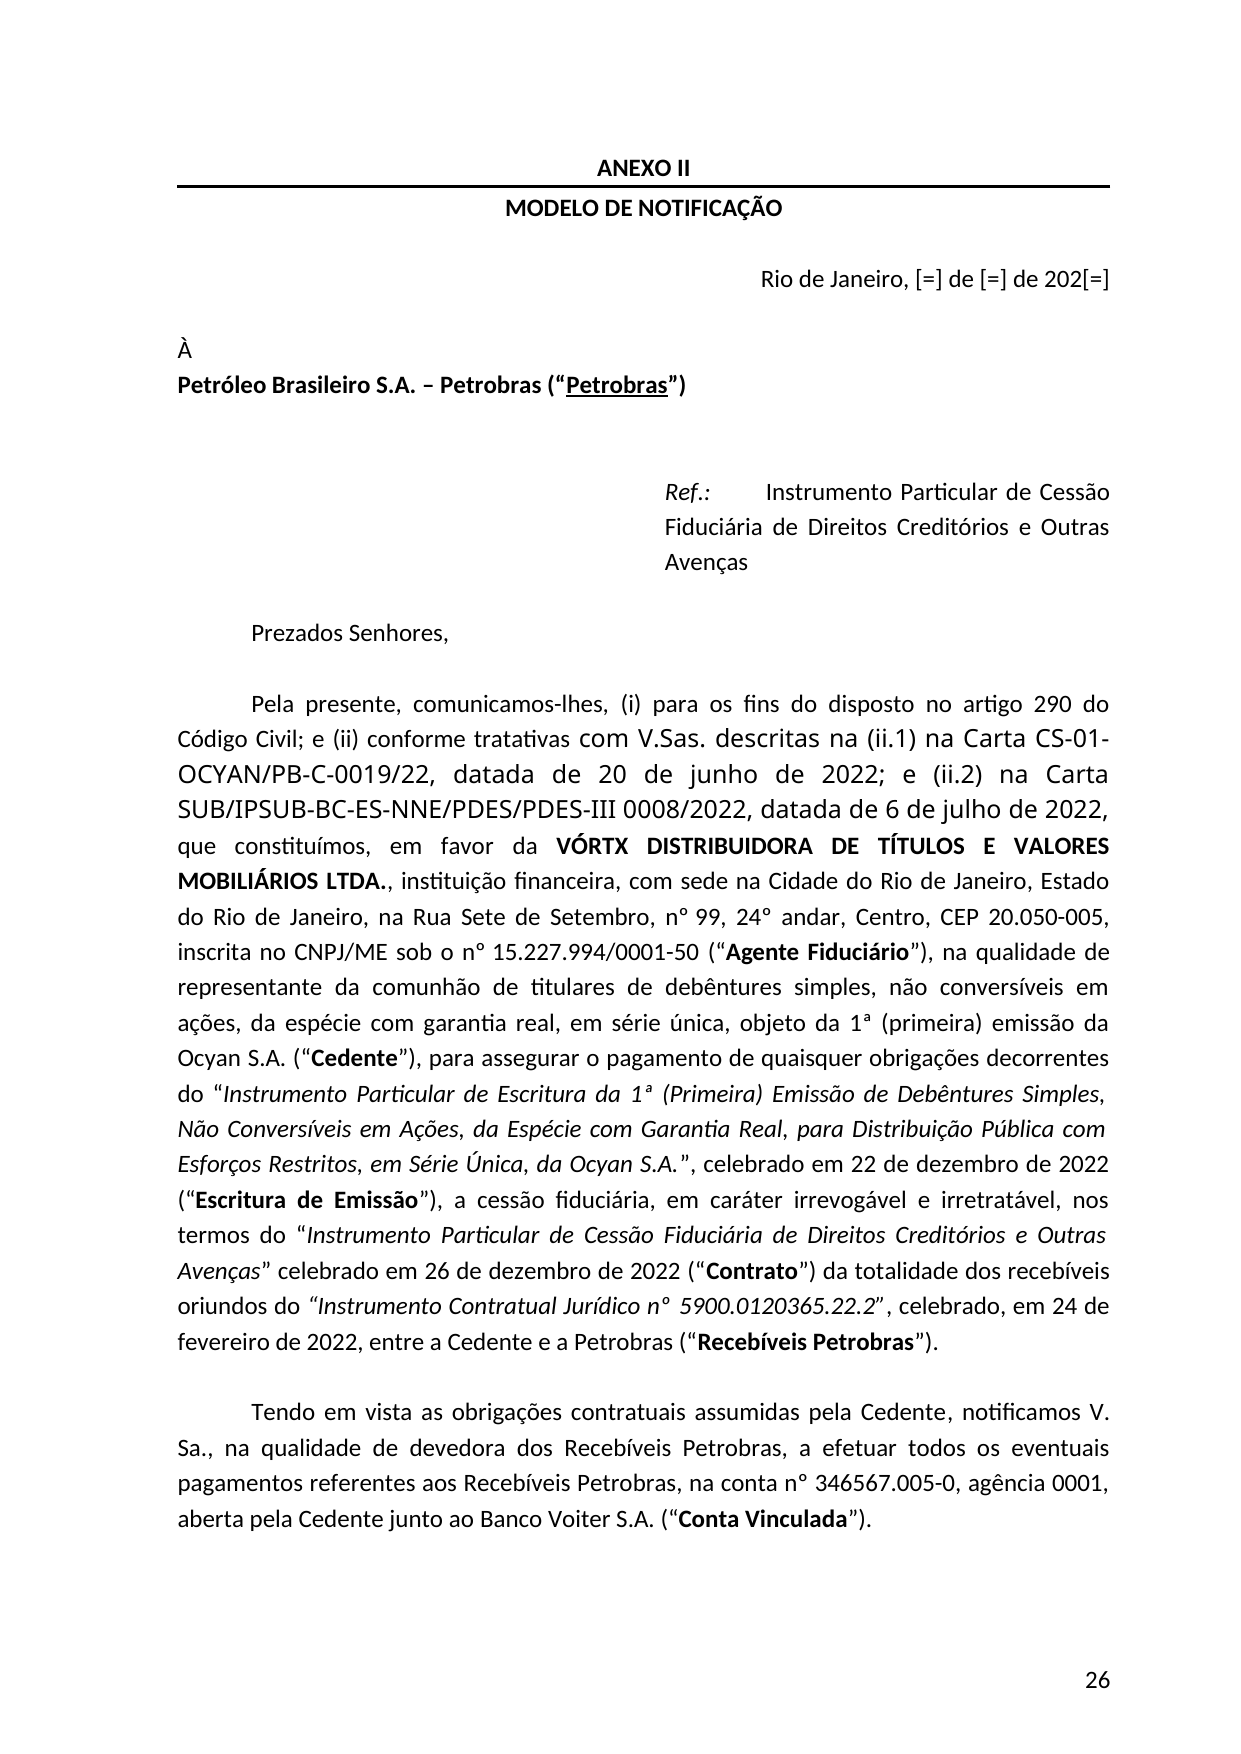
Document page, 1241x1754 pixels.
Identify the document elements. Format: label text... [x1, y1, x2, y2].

text Pela presente, comunicamos-lhes, (i) para os fins do disposto no artigo 290 do Código Civil; e (ii) conforme tratativas com V.Sas. descritas na (ii.1) na Carta CS-01-OCYAN/PB-C-0019/22, datada de 20 de junho de 2022; e (ii.2) na Carta SUB/IPSUB-BC-ES-NNE/PDES/PDES-III 0008/2022, datada de 6 de julho de 2022, que constituímos, em favor da VÓRTX DISTRIBUIDORA DE TÍTULOS E VALORES MOBILIÁRIOS LTDA., instituição financeira, com sede na Cidade do Rio de Janeiro, Estado do Rio de Janeiro, na Rua Sete de Setembro, nº 99, 24º andar, Centro, CEP 20.050-005, inscrita no CNPJ/ME sob o nº 15.227.994/0001-50 (“Agente Fiduciário”), na qualidade de representante da comunhão de titulares de debêntures simples, não conversíveis em ações, da espécie com garantia real, em série única, objeto da 1ª (primeira) emissão da Ocyan S.A. (“Cedente”), para assegurar o pagamento de quaisquer obrigações decorrentes do “Instrumento Particular de Escritura da 1ª (Primeira) Emissão de Debêntures Simples, Não Conversíveis em Ações, da Espécie com Garantia Real, para Distribuição Pública com Esforços Restritos, em Série Única, da Ocyan S.A.”, celebrado em 22 de dezembro de 2022 (“Escritura de Emissão”), a cessão fiduciária, em caráter irrevogável e irretratável, nos termos do “Instrumento Particular de Cessão Fiduciária de Direitos Creditórios e Outras Avenças” celebrado em 26 de dezembro de 2022 (“Contrato”) da totalidade dos recebíveis oriundos do “Instrumento Contratual Jurídico nº 5900.0120365.22.2”, celebrado, em 24 de fevereiro de 2022, entre a Cedente e a Petrobras (“Recebíveis Petrobras”). [177, 684, 1110, 1357]
text À [177, 330, 1110, 365]
text Ref.: Instrumento Particular de Cessão Fiduciária de Direitos Creditórios e Outras Avenças [664, 472, 1110, 578]
text Rio de Janeiro, [=] de [=] de 202[=] [177, 259, 1110, 294]
text Petróleo Brasileiro S.A. – Petrobras (“Petrobras”) [177, 365, 1110, 401]
text ANEXO II [177, 148, 1110, 185]
text Tendo em vista as obrigações contratuais assumidas pela Cedente, notificamos V. Sa., na qualidade de devedora dos Recebíveis Petrobras, a efetuar todos os eventuais pagamentos referentes aos Recebíveis Petrobras, na conta nº 346567.005-0, agência 0001, aberta pela Cedente junto ao Banco Voiter S.A. (“Conta Vinculada”). [177, 1392, 1110, 1534]
text Prezados Senhores, [177, 613, 1110, 649]
text MODELO DE NOTIFICAÇÃO [177, 188, 1110, 224]
